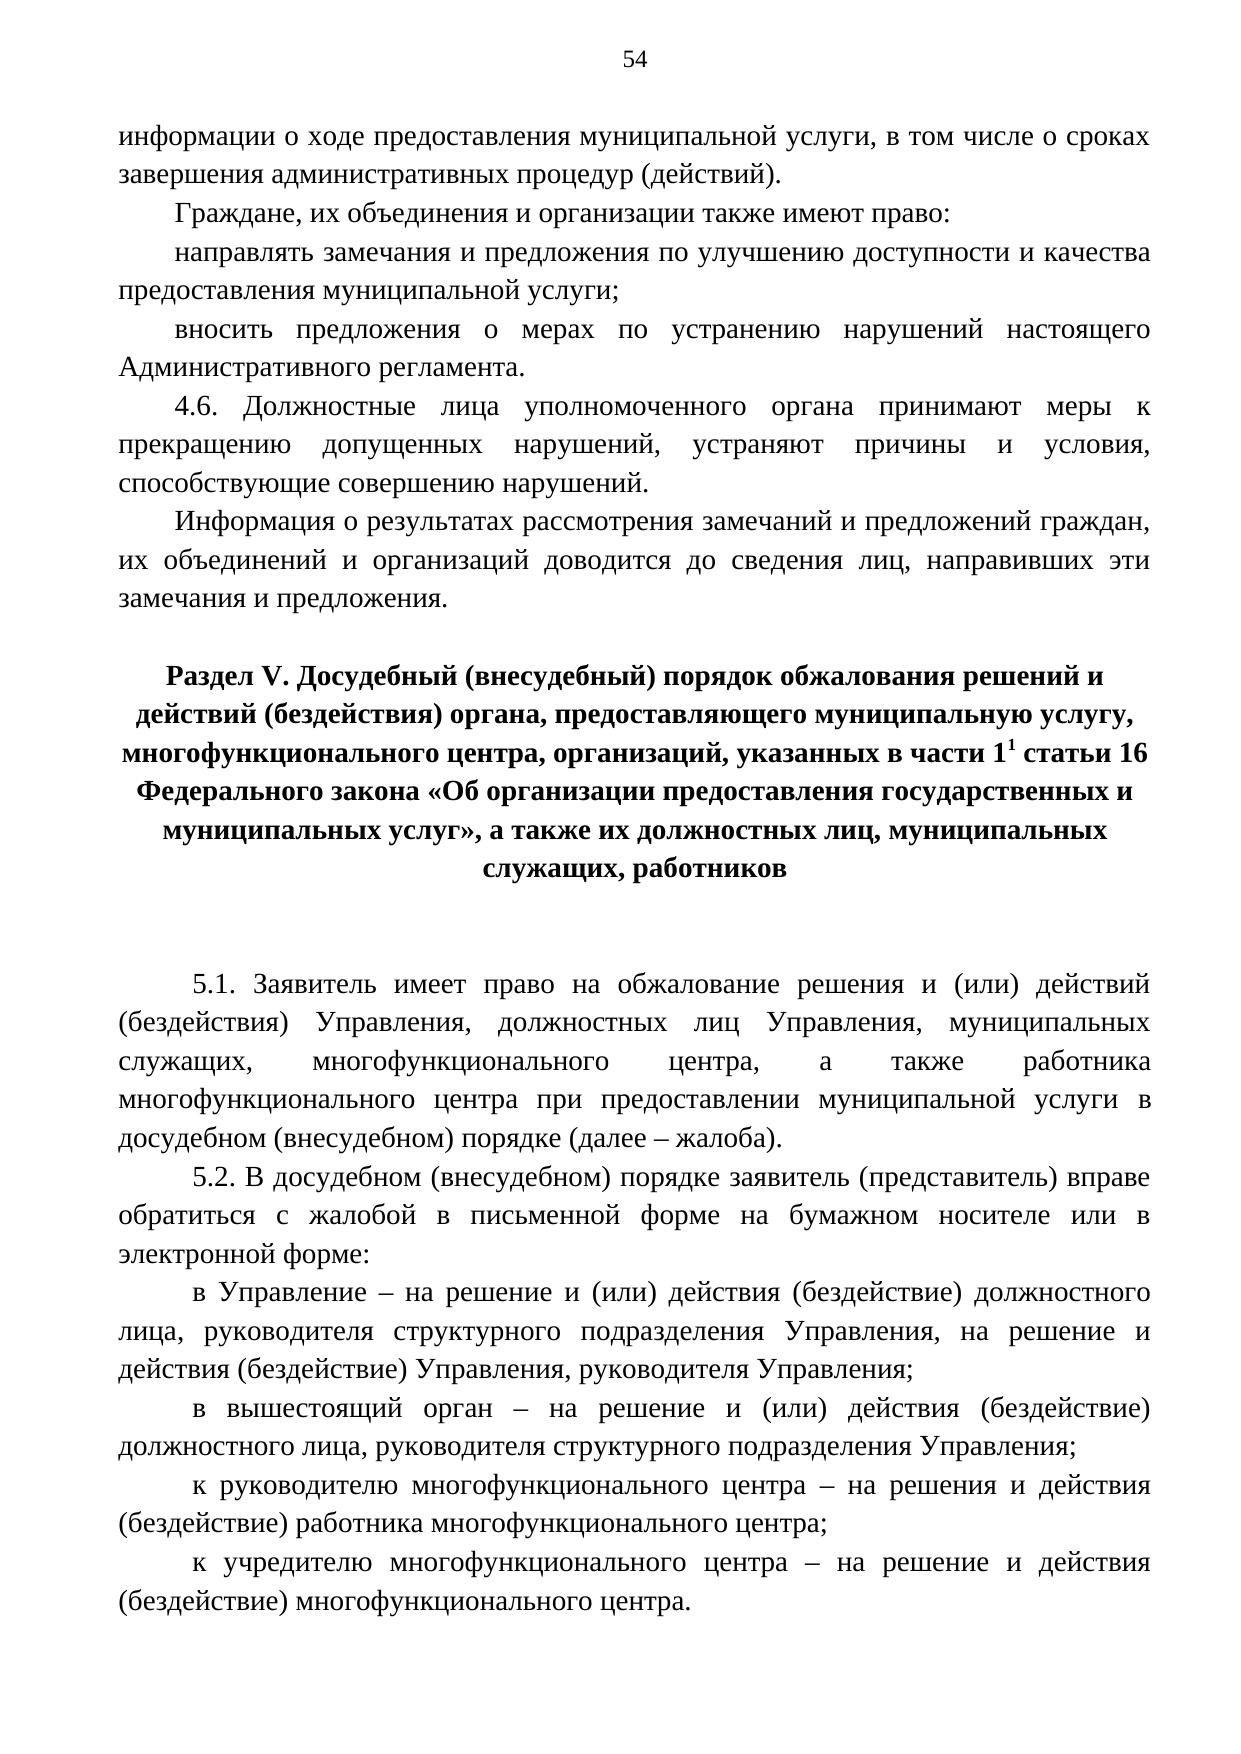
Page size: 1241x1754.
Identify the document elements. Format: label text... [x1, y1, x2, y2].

text в Управление – на решение и (или) действия (бездействие) должностного лица, руководителя структурного подразделения Управления, на решение и действия (бездействие) Управления, руководителя Управления; [118, 1274, 1152, 1385]
text в вышестоящий орган – на решение и (или) действия (бездействие) должностного лица, руководителя структурного подразделения Управления; [118, 1390, 1152, 1462]
text Раздел V. Досудебный (внесудебный) порядок обжалования решений и действий (бездействия) органа, предоставляющего муниципальную услугу, многофункционального центра, организаций, указанных в части 11 статьи 16 Федерального закона «Об организации предоставления государственных и муниципальных услуг», а также их должностных лиц, муниципальных служащих, работников [118, 658, 1152, 884]
text к руководителю многофункционального центра – на решения и действия (бездействие) работника многофункционального центра; [118, 1467, 1152, 1539]
text вносить предложения о мерах по устранению нарушений настоящего Административного регламента. [118, 311, 1152, 383]
text 4.6. Должностные лица уполномоченного органа принимают меры к прекращению допущенных нарушений, устраняют причины и условия, способствующие совершению нарушений. [118, 388, 1152, 498]
text направлять замечания и предложения по улучшению доступности и качества предоставления муниципальной услуги; [118, 234, 1152, 306]
text Информация о результатах рассмотрения замечаний и предложений граждан, их объединений и организаций доводится до сведения лиц, направивших эти замечания и предложения. [118, 503, 1152, 614]
text Граждане, их объединения и организации также имеют право: [118, 195, 1152, 229]
text к учредителю многофункционального центра – на решение и действия (бездействие) многофункционального центра. [118, 1544, 1152, 1616]
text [118, 118, 1152, 190]
text 5.1. Заявитель имеет право на обжалование решения и (или) действий (бездействия) Управления, должностных лиц Управления, муниципальных служащих, многофункционального центра, а также работника многофункционального центра при предоставлении муниципальной услуги в досудебном (внесудебном) порядке (далее – жалоба). [118, 966, 1152, 1154]
text 5.2. В досудебном (внесудебном) порядке заявитель (представитель) вправе обратиться с жалобой в письменной форме на бумажном носителе или в электронной форме: [118, 1159, 1152, 1269]
